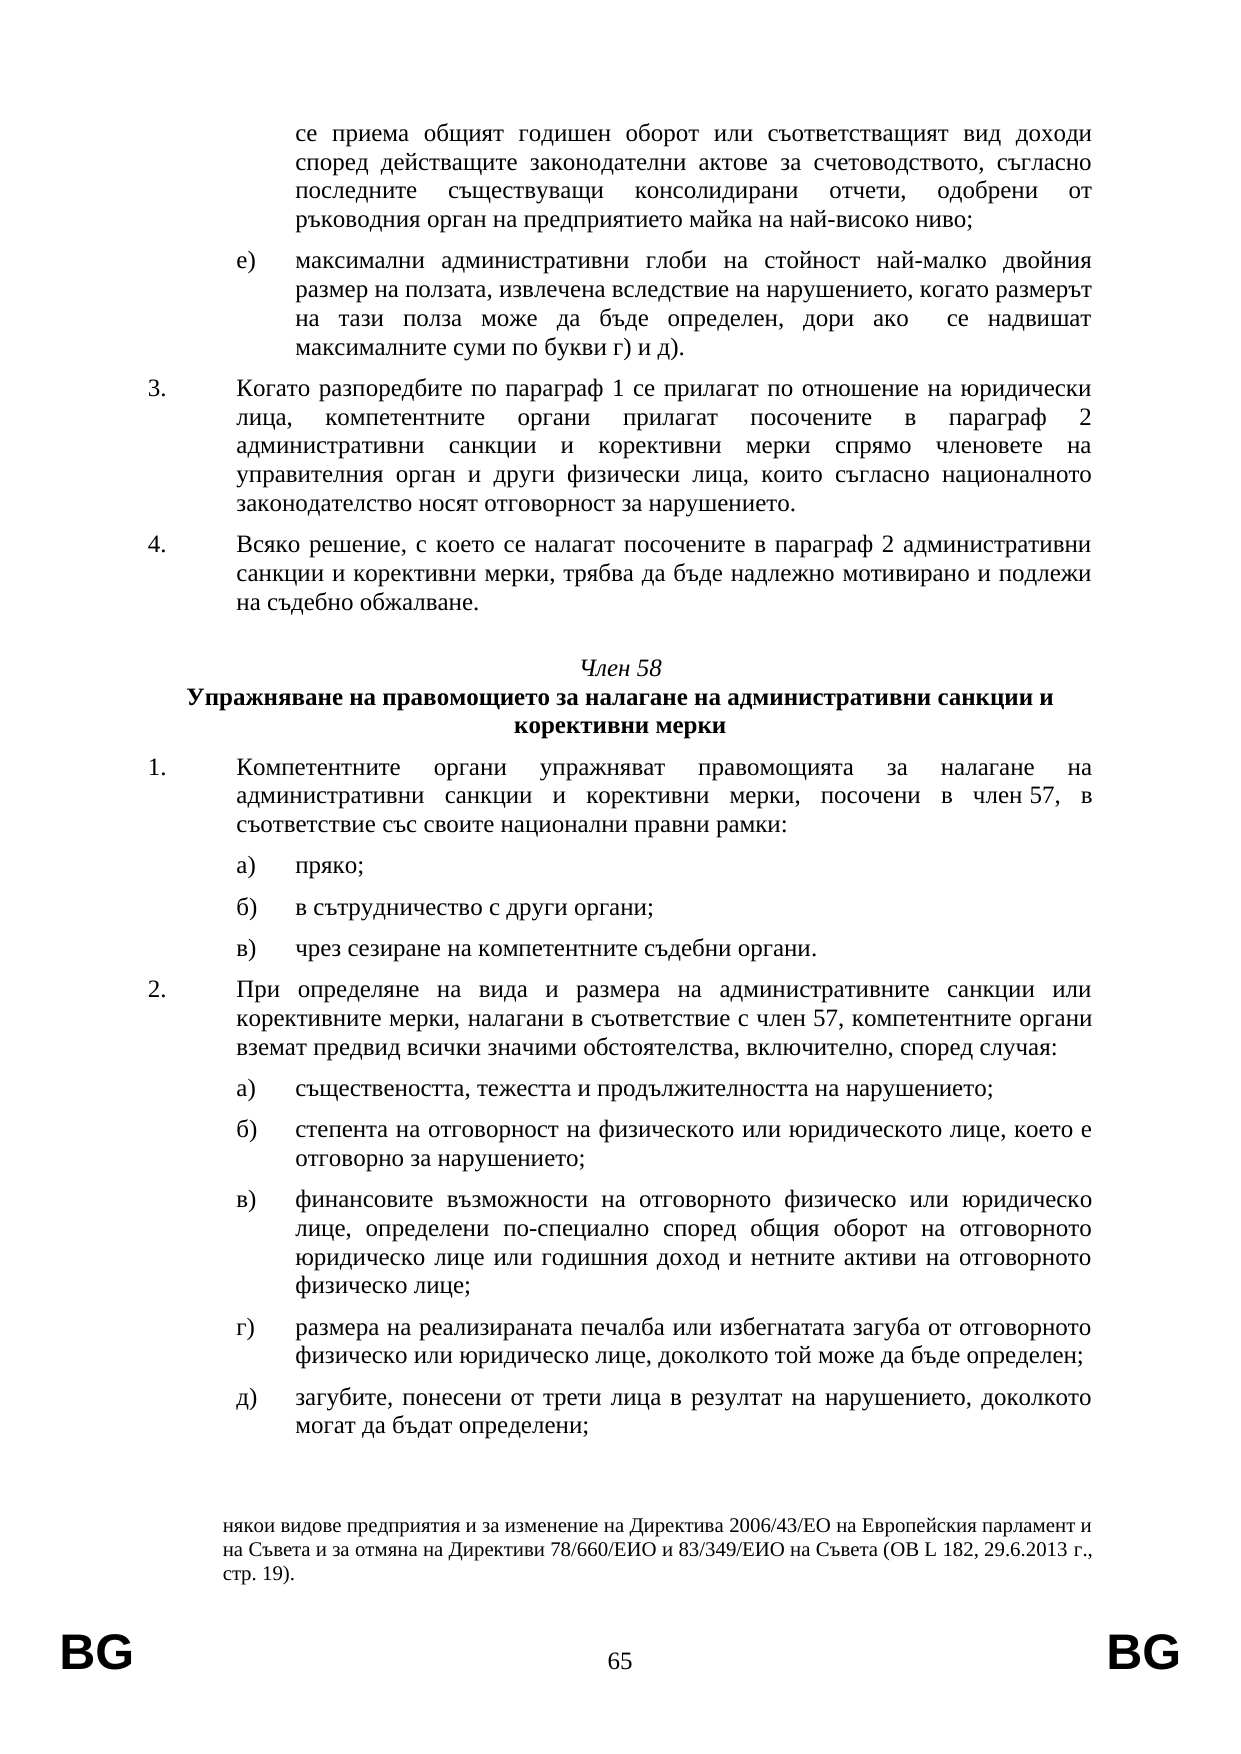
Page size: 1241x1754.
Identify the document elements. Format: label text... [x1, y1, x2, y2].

text а) съществеността, тежестта и продължителността на нарушението; [236, 1073, 1093, 1102]
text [236, 118, 1093, 233]
text в) чрез сезиране на компетентните съдебни органи. [236, 933, 1093, 962]
text 2. При определяне на вида и размера на административните санкции или корективните мерки, налагани в съответствие с член 57, компетентните органи вземат предвид всички значими обстоятелства, включително, според случая: [148, 974, 1093, 1061]
text а) пряко; [236, 851, 1093, 879]
text 4. Всяко решение, с което се налагат посочените в параграф 2 административни санкции и корективни мерки, трябва да бъде надлежно мотивирано и подлежи на съдебно обжалване. [148, 529, 1093, 616]
text в) финансовите възможности на отговорното физическо или юридическо лице, определени по-специално според общия оборот на отговорното юридическо лице или годишния доход и нетните активи на отговорното физическо лице; [236, 1184, 1093, 1299]
text б) в сътрудничество с други органи; [236, 892, 1093, 921]
text б) степента на отговорност на физическото или юридическото лице, което е отговорно за нарушението; [236, 1114, 1093, 1172]
text д) загубите, понесени от трети лица в резултат на нарушението, доколкото могат да бъдат определени; [236, 1382, 1093, 1439]
text г) размера на реализираната печалба или избегнатата загуба от отговорното физическо или юридическо лице, доколкото той може да бъде определен; [236, 1312, 1093, 1369]
text 3. Когато разпоредбите по параграф 1 се прилагат по отношение на юридически лица, компетентните органи прилагат посочените в параграф 2 административни санкции и корективни мерки спрямо членовете на управителния орган и други физически лица, които съгласно националното законодателство носят отговорност за нарушението. [148, 373, 1093, 517]
text е) максимални административни глоби на стойност най-малко двойния размер на ползата, извлечена вследствие на нарушението, когато размерът на тази полза може да бъде определен, дори ако се надвишат максималните суми по букви г) и д). [236, 246, 1093, 361]
text 1. Компетентните органи упражняват правомощията за налагане на административни санкции и корективни мерки, посочени в член 57, в съответствие със своите национални правни рамки: [148, 752, 1093, 838]
text Член 58 Упражняване на правомощието за налагане на административни санкции и корективни мерки [148, 653, 1093, 739]
